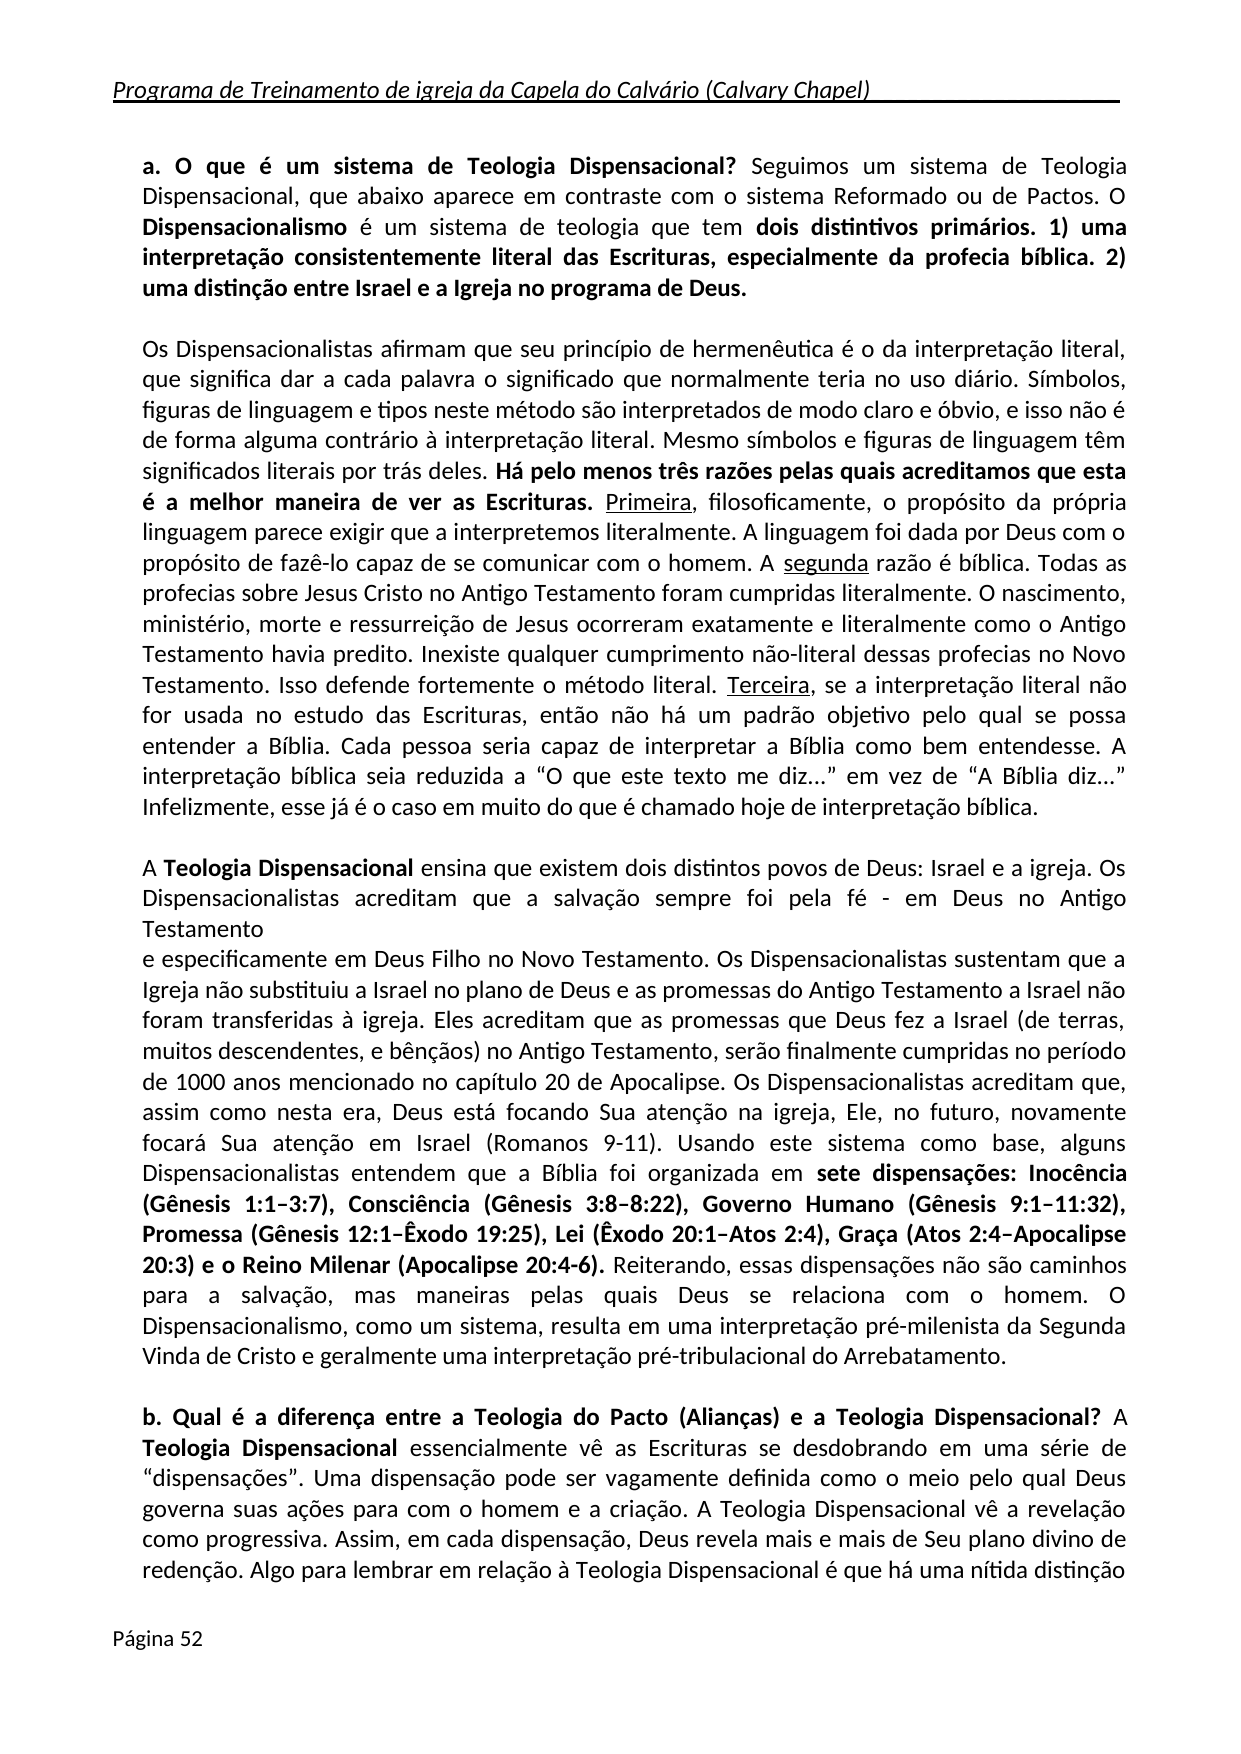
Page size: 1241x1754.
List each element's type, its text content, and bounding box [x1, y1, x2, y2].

text e especificamente em Deus Filho no Novo Testamento. Os Dispensacionalistas sustentam que a Igreja não substituiu a Israel no plano de Deus e as promessas do Antigo Testamento a Israel não foram transferidas à igreja. Eles acreditam que as promessas que Deus fez a Israel (de terras, muitos descendentes, e bênçãos) no Antigo Testamento, serão finalmente cumpridas no período de 1000 anos mencionado no capítulo 20 de Apocalipse. Os Dispensacionalistas acreditam que, assim como nesta era, Deus está focando Sua atenção na igreja, Ele, no futuro, novamente focará Sua atenção em Israel (Romanos 9-11). Usando este sistema como base, alguns Dispensacionalistas entendem que a Bíblia foi organizada em sete dispensações: Inocência (Gênesis 1:1–3:7), Consciência (Gênesis 3:8–8:22), Governo Humano (Gênesis 9:1–11:32), Promessa (Gênesis 12:1–Êxodo 19:25), Lei (Êxodo 20:1–Atos 2:4), Graça (Atos 2:4–Apocalipse 20:3) e o Reino Milenar (Apocalipse 20:4-6). Reiterando, essas dispensações não são caminhos para a salvação, mas maneiras pelas quais Deus se relaciona com o homem. O Dispensacionalismo, como um sistema, resulta em uma interpretação pré-milenista da Segunda Vinda de Cristo e geralmente uma interpretação pré-tribulacional do Arrebatamento. [142, 943, 1128, 1371]
text Os Dispensacionalistas afirmam que seu princípio de hermenêutica é o da interpretação literal, que significa dar a cada palavra o significado que normalmente teria no uso diário. Símbolos, figuras de linguagem e tipos neste método são interpretados de modo claro e óbvio, e isso não é de forma alguma contrário à interpretação literal. Mesmo símbolos e figuras de linguagem têm significados literais por trás deles. Há pelo menos três razões pelas quais acreditamos que esta é a melhor maneira de ver as Escrituras. Primeira, filosoficamente, o propósito da própria linguagem parece exigir que a interpretemos literalmente. A linguagem foi dada por Deus com o propósito de fazê-lo capaz de se comunicar com o homem. A segunda razão é bíblica. Todas as profecias sobre Jesus Cristo no Antigo Testamento foram cumpridas literalmente. O nascimento, ministério, morte e ressurreição de Jesus ocorreram exatamente e literalmente como o Antigo Testamento havia predito. Inexiste qualquer cumprimento não-literal dessas profecias no Novo Testamento. Isso defende fortemente o método literal. Terceira, se a interpretação literal não for usada no estudo das Escrituras, então não há um padrão objetivo pelo qual se possa entender a Bíblia. Cada pessoa seria capaz de interpretar a Bíblia como bem entendesse. A interpretação bíblica seia reduzida a “O que este texto me diz...” em vez de “A Bíblia diz...” Infelizmente, esse já é o caso em muito do que é chamado hoje de interpretação bíblica. [142, 333, 1128, 821]
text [142, 1401, 1128, 1584]
text a. O que é um sistema de Teologia Dispensacional? Seguimos um sistema de Teologia Dispensacional, que abaixo aparece em contraste com o sistema Reformado ou de Pactos. O Dispensacionalismo é um sistema de teologia que tem dois distintivos primários. 1) uma interpretação consistentemente literal das Escrituras, especialmente da profecia bíblica. 2) uma distinção entre Israel e a Igreja no programa de Deus. [142, 150, 1128, 303]
text A Teologia Dispensacional ensina que existem dois distintos povos de Deus: Israel e a igreja. Os Dispensacionalistas acreditam que a salvação sempre foi pela fé - em Deus no Antigo Testamento [142, 852, 1128, 943]
